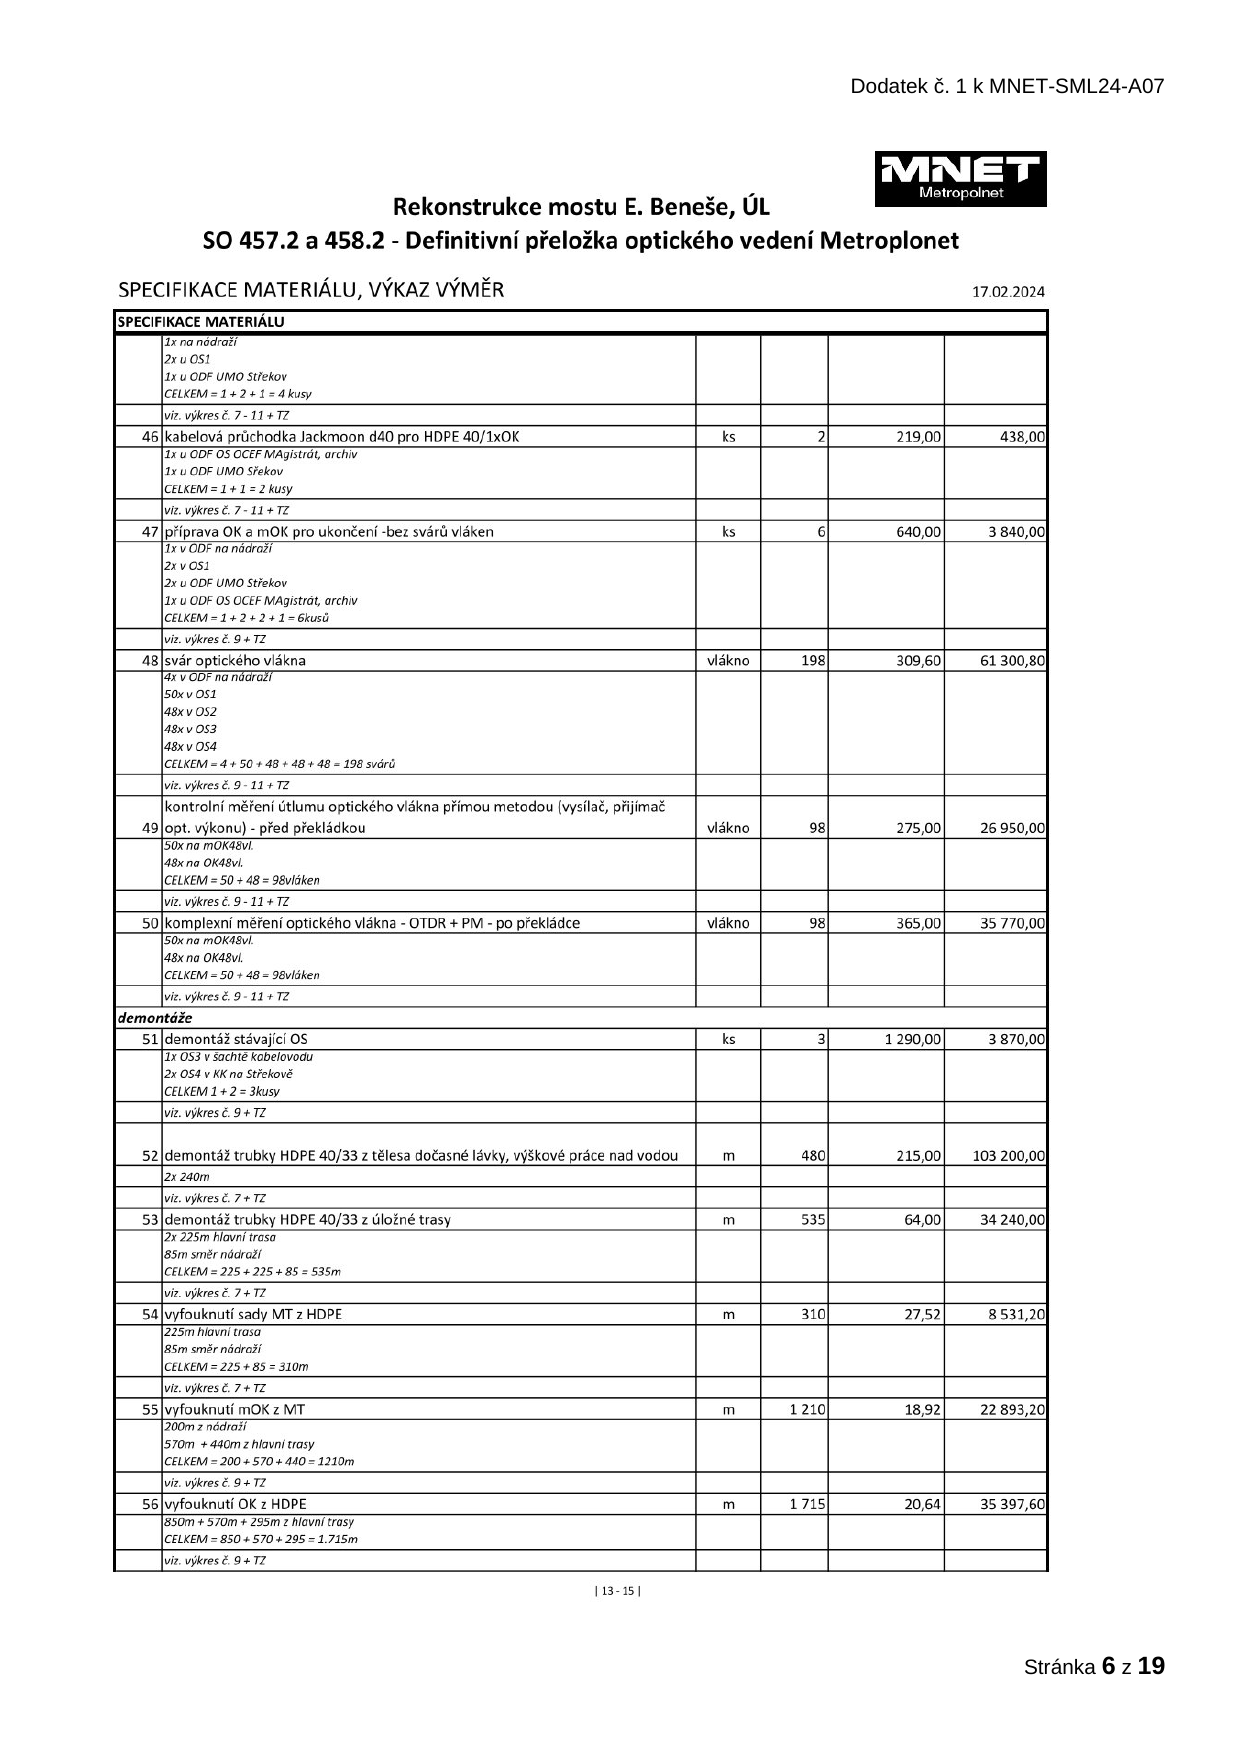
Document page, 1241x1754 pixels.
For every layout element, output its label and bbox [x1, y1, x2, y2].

picture [75, 97, 1166, 1641]
